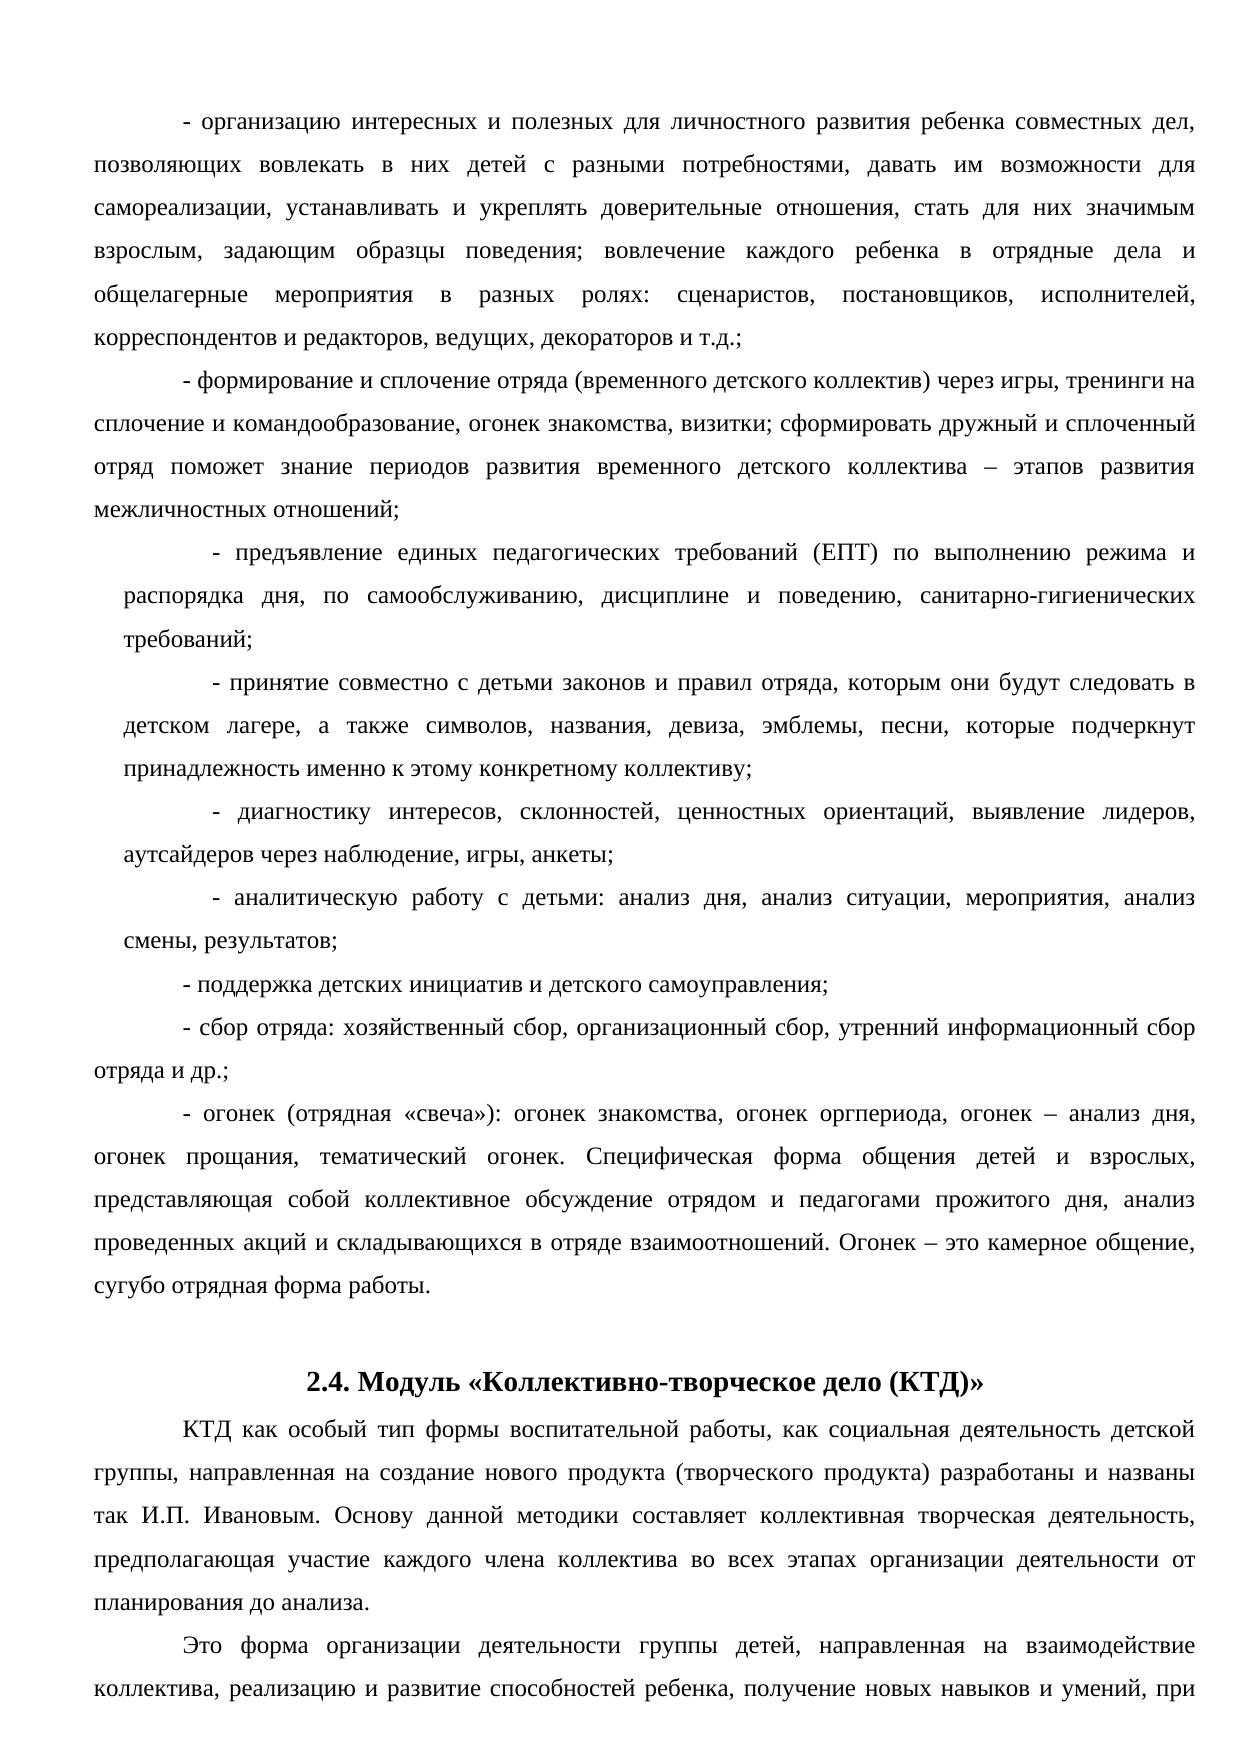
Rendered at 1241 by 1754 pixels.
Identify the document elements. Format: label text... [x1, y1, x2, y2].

text - предъявление единых педагогических требований (ЕПТ) по выполнению режима и распорядка дня, по самообслуживанию, дисциплине и поведению, санитарно-гигиенических требований; [123, 537, 1197, 652]
text - принятие совместно с детьми законов и правил отряда, которым они будут следовать в детском лагере, а также символов, названия, девиза, эмблемы, песни, которые подчеркнут принадлежность именно к этому конкретному коллективу; [123, 667, 1197, 782]
text - аналитическую работу с детьми: анализ дня, анализ ситуации, мероприятия, анализ смены, результатов; [123, 882, 1197, 954]
text - сбор отряда: хозяйственный сбор, организационный сбор, утренний информационный сбор отряда и др.; [94, 1012, 1196, 1084]
text - диагностику интересов, склонностей, ценностных ориентаций, выявление лидеров, аутсайдеров через наблюдение, игры, анкеты; [123, 796, 1197, 868]
text 2.4. Модуль «Коллективно-творческое дело (КТД)» [94, 1364, 1196, 1398]
text - организацию интересных и полезных для личностного развития ребенка совместных дел, позволяющих вовлекать в них детей с разными потребностями, давать им возможности для самореализации, устанавливать и укреплять доверительные отношения, стать для них значимым взрослым, задающим образцы поведения; вовлечение каждого ребенка в отрядные дела и общелагерные мероприятия в разных ролях: сценаристов, постановщиков, исполнителей, корреспондентов и редакторов, ведущих, декораторов и т.д.; [94, 106, 1196, 351]
text КТД как особый тип формы воспитательной работы, как социальная деятельность детской группы, направленная на создание нового продукта (творческого продукта) разработаны и названы так И.П. Ивановым. Основу данной методики составляет коллективная творческая деятельность, предполагающая участие каждого члена коллектива во всех этапах организации деятельности от планирования до анализа. [94, 1414, 1196, 1616]
text - формирование и сплочение отряда (временного детского коллектив) через игры, тренинги на сплочение и командообразование, огонек знакомства, визитки; сформировать дружный и сплоченный отряд поможет знание периодов развития временного детского коллектива – этапов развития межличностных отношений; [94, 365, 1197, 523]
text - поддержка детских инициатив и детского самоуправления; [94, 969, 1196, 997]
text - огонек (отрядная «свеча»): огонек знакомства, огонек оргпериода, огонек – анализ дня, огонек прощания, тематический огонек. Специфическая форма общения детей и взрослых, представляющая собой коллективное обсуждение отрядом и педагогами прожитого дня, анализ проведенных акций и складывающихся в отряде взаимоотношений. Огонек – это камерное общение, сугубо отрядная форма работы. [94, 1098, 1196, 1299]
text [94, 1630, 1196, 1702]
